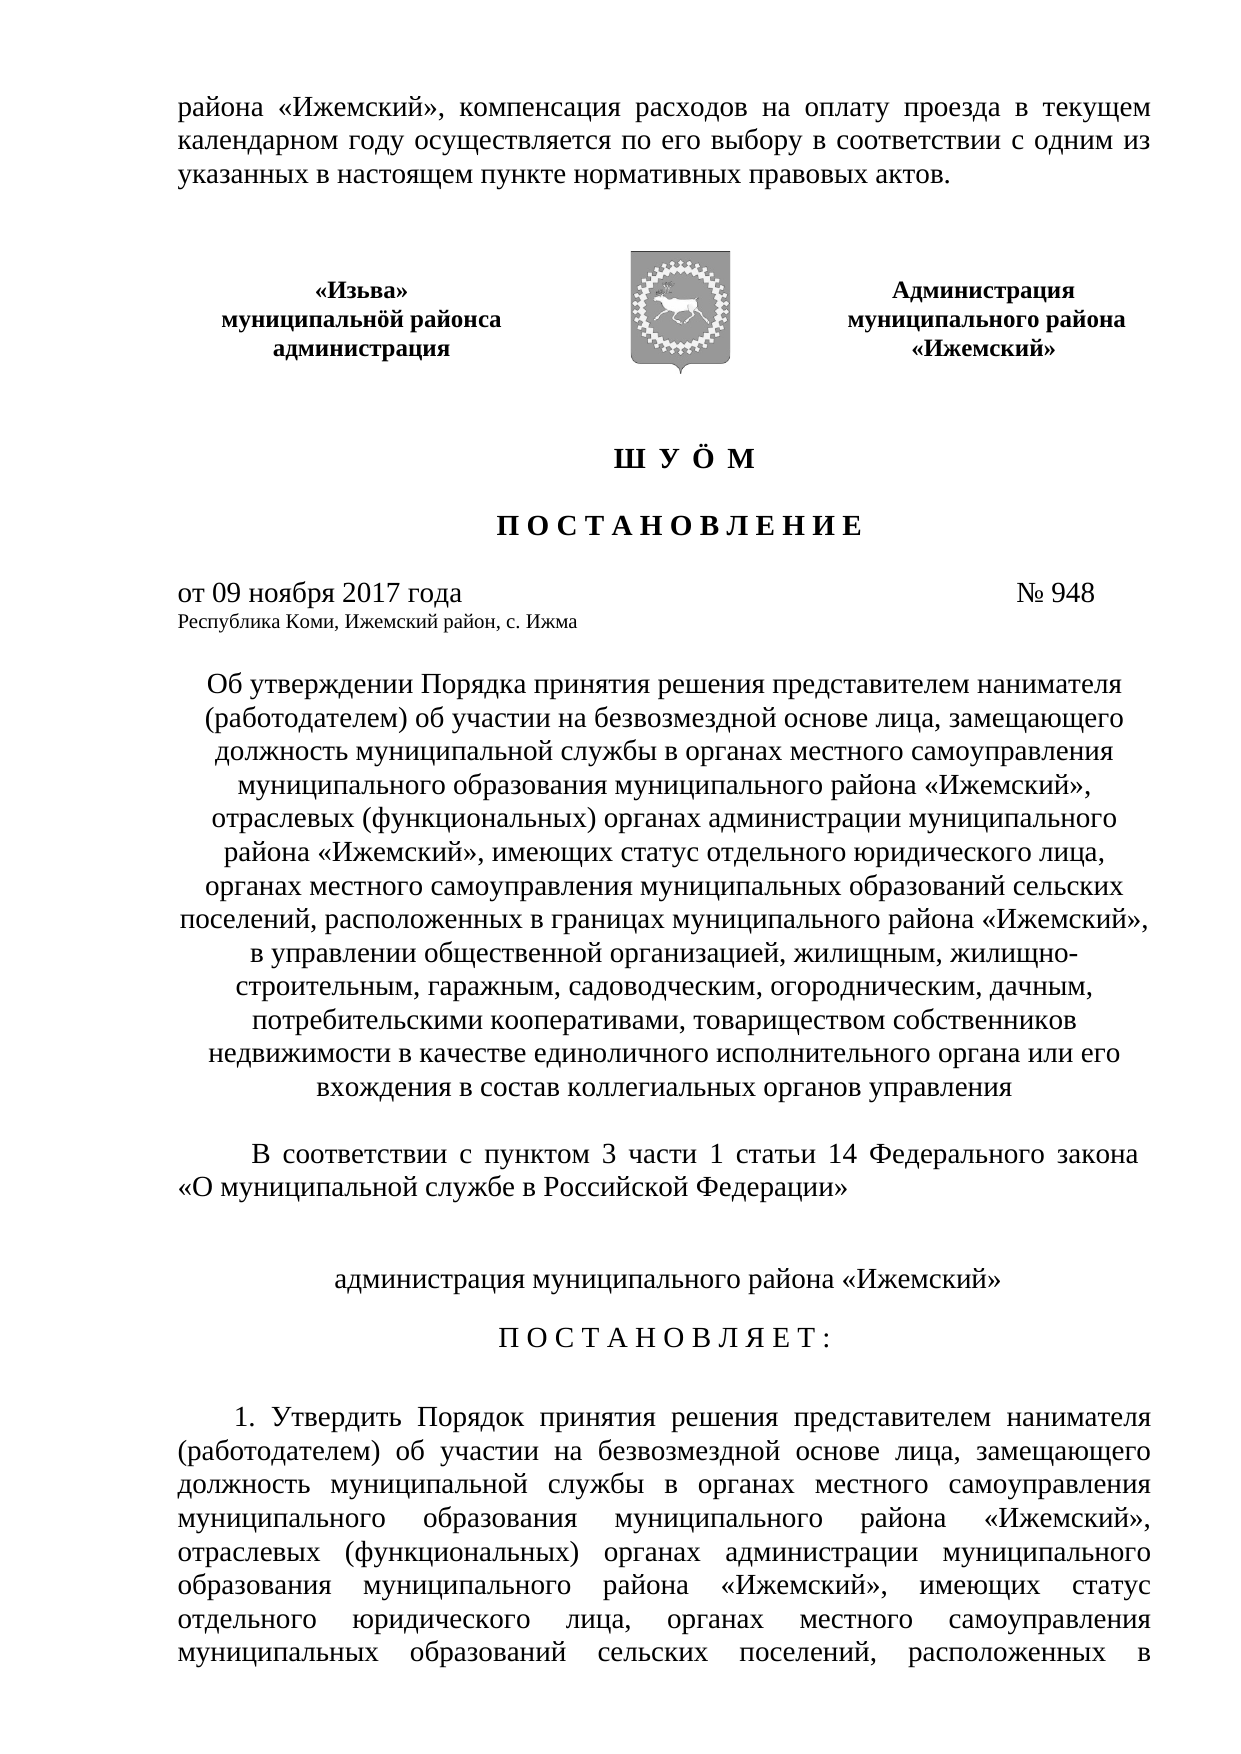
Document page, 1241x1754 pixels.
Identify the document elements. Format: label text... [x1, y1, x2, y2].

picture [630, 251, 731, 374]
text В соответствии с пунктом 3 части 1 статьи 14 Федерального закона «О муниципальной службе в Российской Федерации» [177, 1136, 1152, 1203]
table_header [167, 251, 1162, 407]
text П О С Т А Н О В Л Я Е Т : [177, 1320, 1152, 1354]
text ШУÖМ [177, 441, 1152, 474]
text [177, 1399, 1152, 1668]
text администрация муниципального района «Ижемский» [177, 1262, 1152, 1295]
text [177, 89, 1152, 189]
text П О С Т А Н О В Л Е Н И Е [177, 508, 1152, 542]
text Об утверждении Порядка принятия решения представителем нанимателя (работодателем) об участии на безвозмездной основе лица, замещающего должность муниципальной службы в органах местного самоуправления муниципального образования муниципального района «Ижемский», отраслевых (функциональных) органах администрации муниципального района «Ижемский», имеющих статус отдельного юридического лица, органах местного самоуправления муниципальных образований сельских поселений, расположенных в границах муниципального района «Ижемский», в управлении общественной организацией, жилищным, жилищно-строительным, гаражным, садоводческим, огородническим, дачным, потребительскими кооперативами, товариществом собственников недвижимости в качестве единоличного исполнительного органа или его вхождения в состав коллегиальных органов управления [177, 666, 1152, 1102]
text от 09 ноября 2017 года № 948 [177, 575, 1152, 609]
text Республика Коми, Ижемский район, с. Ижма [177, 609, 1152, 633]
